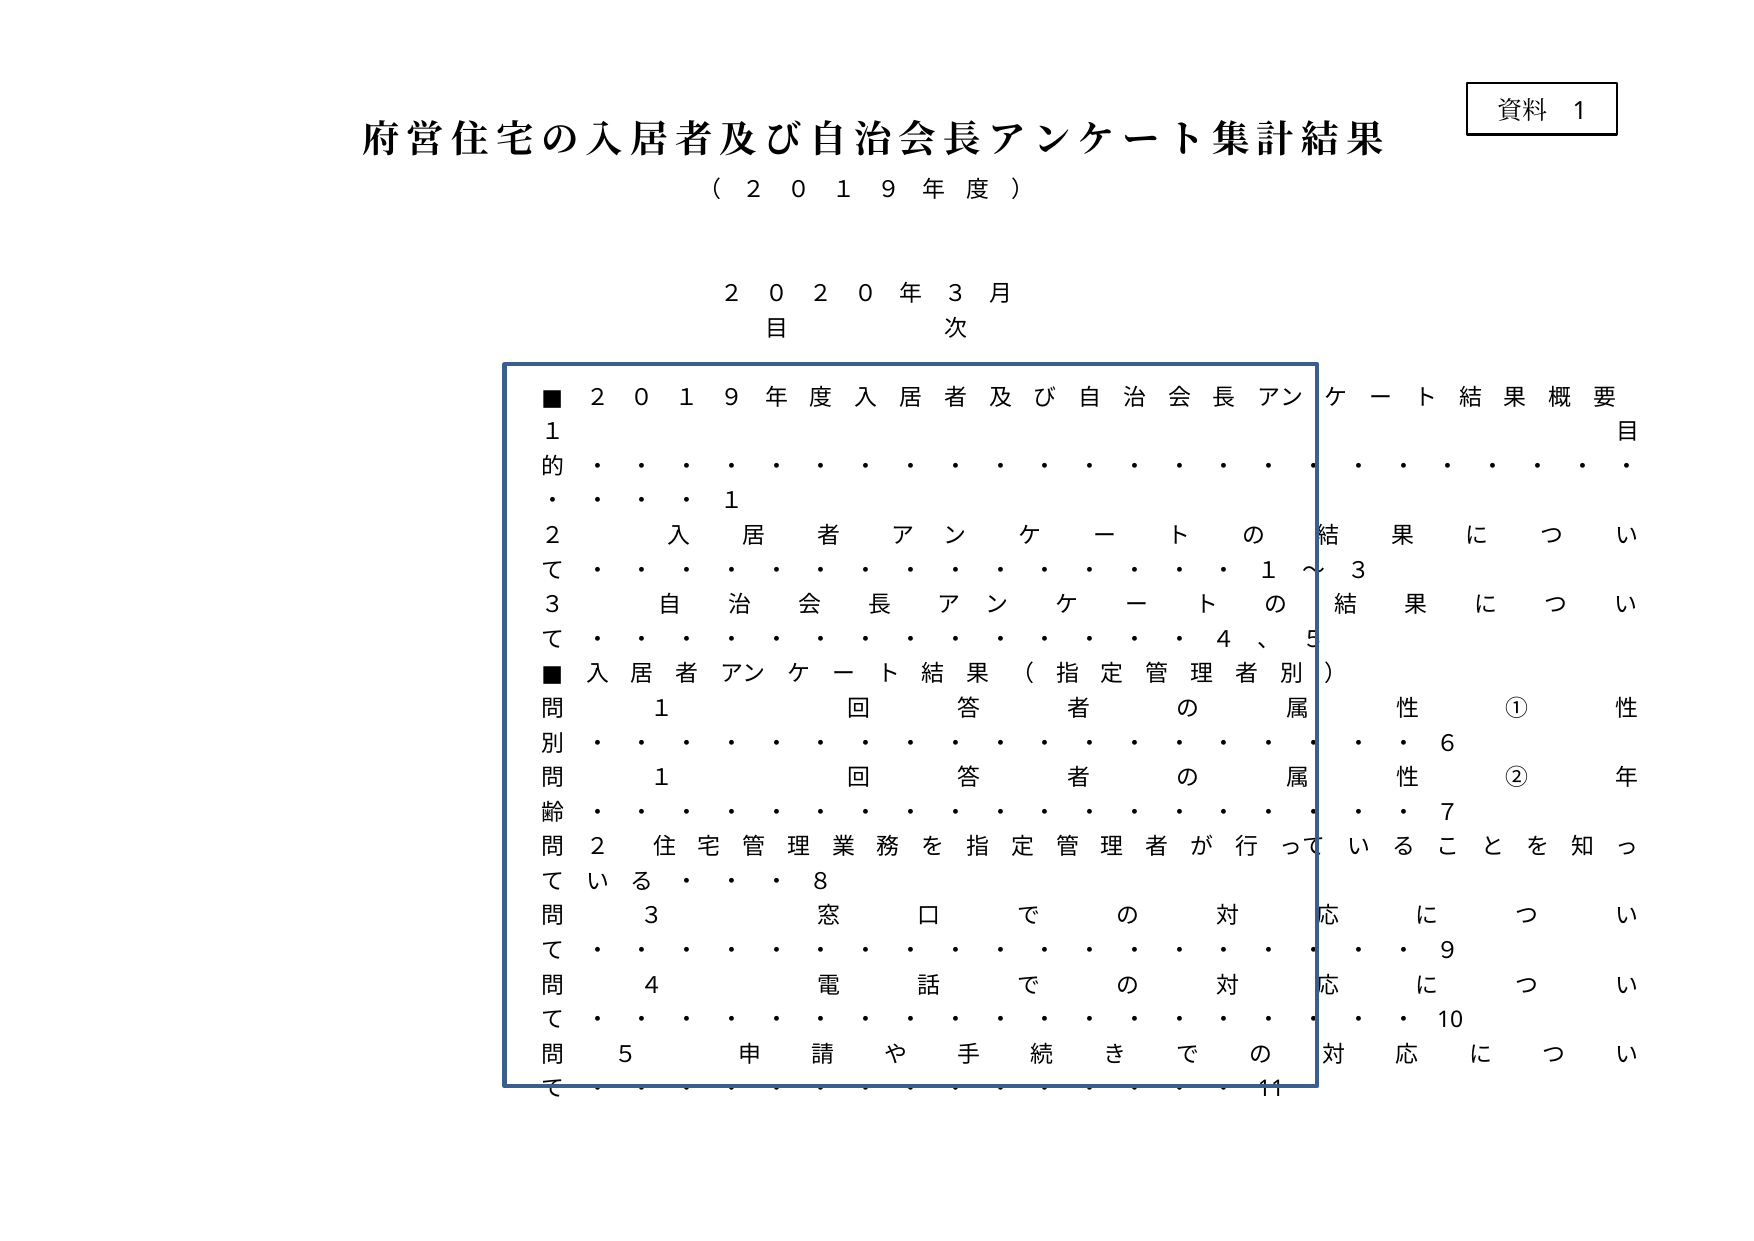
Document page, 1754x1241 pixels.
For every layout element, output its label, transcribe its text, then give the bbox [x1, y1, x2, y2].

text 問２ 住宅管理業務を指定管理者が行っていることを知っている・・・８ [536, 828, 1315, 897]
text 目 次 [93, 309, 1661, 343]
text 問５ 申請や手続きでの対応について・・・・・・・・・・・・・・・11 [536, 1035, 1661, 1104]
text 問４ 電話での対応について・・・・・・・・・・・・・・・・・・・10 [536, 966, 1315, 1035]
text ２ 入居者アンケートの結果について・・・・・・・・・・・・・・・１～３ [536, 516, 1315, 586]
text ■ 入居者アンケート結果（指定管理者別） [536, 655, 1315, 689]
text １ 目的・・・・・・・・・・・・・・・・・・・・・・・・・・・・１ [536, 413, 1315, 516]
text ３ 自治会長アンケートの結果について・・・・・・・・・・・・・・４、５ [1319, 586, 1661, 655]
text 問１ 回答者の属性②年齢・・・・・・・・・・・・・・・・・・・７ [1319, 758, 1661, 828]
text 問１ 回答者の属性②年齢・・・・・・・・・・・・・・・・・・・７ [536, 758, 1315, 828]
text ■ 入居者アンケート結果（指定管理者別） [1319, 655, 1661, 689]
text 問１ 回答者の属性①性別・・・・・・・・・・・・・・・・・・・６ [1319, 689, 1661, 758]
text １ 目的・・・・・・・・・・・・・・・・・・・・・・・・・・・・１ [1319, 413, 1661, 516]
text 問４ 電話での対応について・・・・・・・・・・・・・・・・・・・10 [1319, 966, 1661, 1035]
text ２０２０年３月 [93, 274, 1661, 309]
text 問３ 窓口での対応について・・・・・・・・・・・・・・・・・・・９ [1319, 897, 1661, 966]
text 問２ 住宅管理業務を指定管理者が行っていることを知っている・・・８ [1319, 828, 1661, 897]
text ■ ２０１９年度入居者及び自治会長アンケート結果概要 [1319, 378, 1661, 413]
text ３ 自治会長アンケートの結果について・・・・・・・・・・・・・・４、５ [536, 586, 1315, 655]
text 問１ 回答者の属性①性別・・・・・・・・・・・・・・・・・・・６ [536, 689, 1315, 758]
text （２０１９年度） [93, 171, 1661, 205]
text 府営住宅の入居者及び自治会長アンケート集計結果 [93, 101, 1661, 171]
text 問３ 窓口での対応について・・・・・・・・・・・・・・・・・・・９ [536, 897, 1315, 966]
text ■ ２０１９年度入居者及び自治会長アンケート結果概要 [536, 378, 1315, 413]
text ２ 入居者アンケートの結果について・・・・・・・・・・・・・・・１～３ [1319, 516, 1661, 586]
